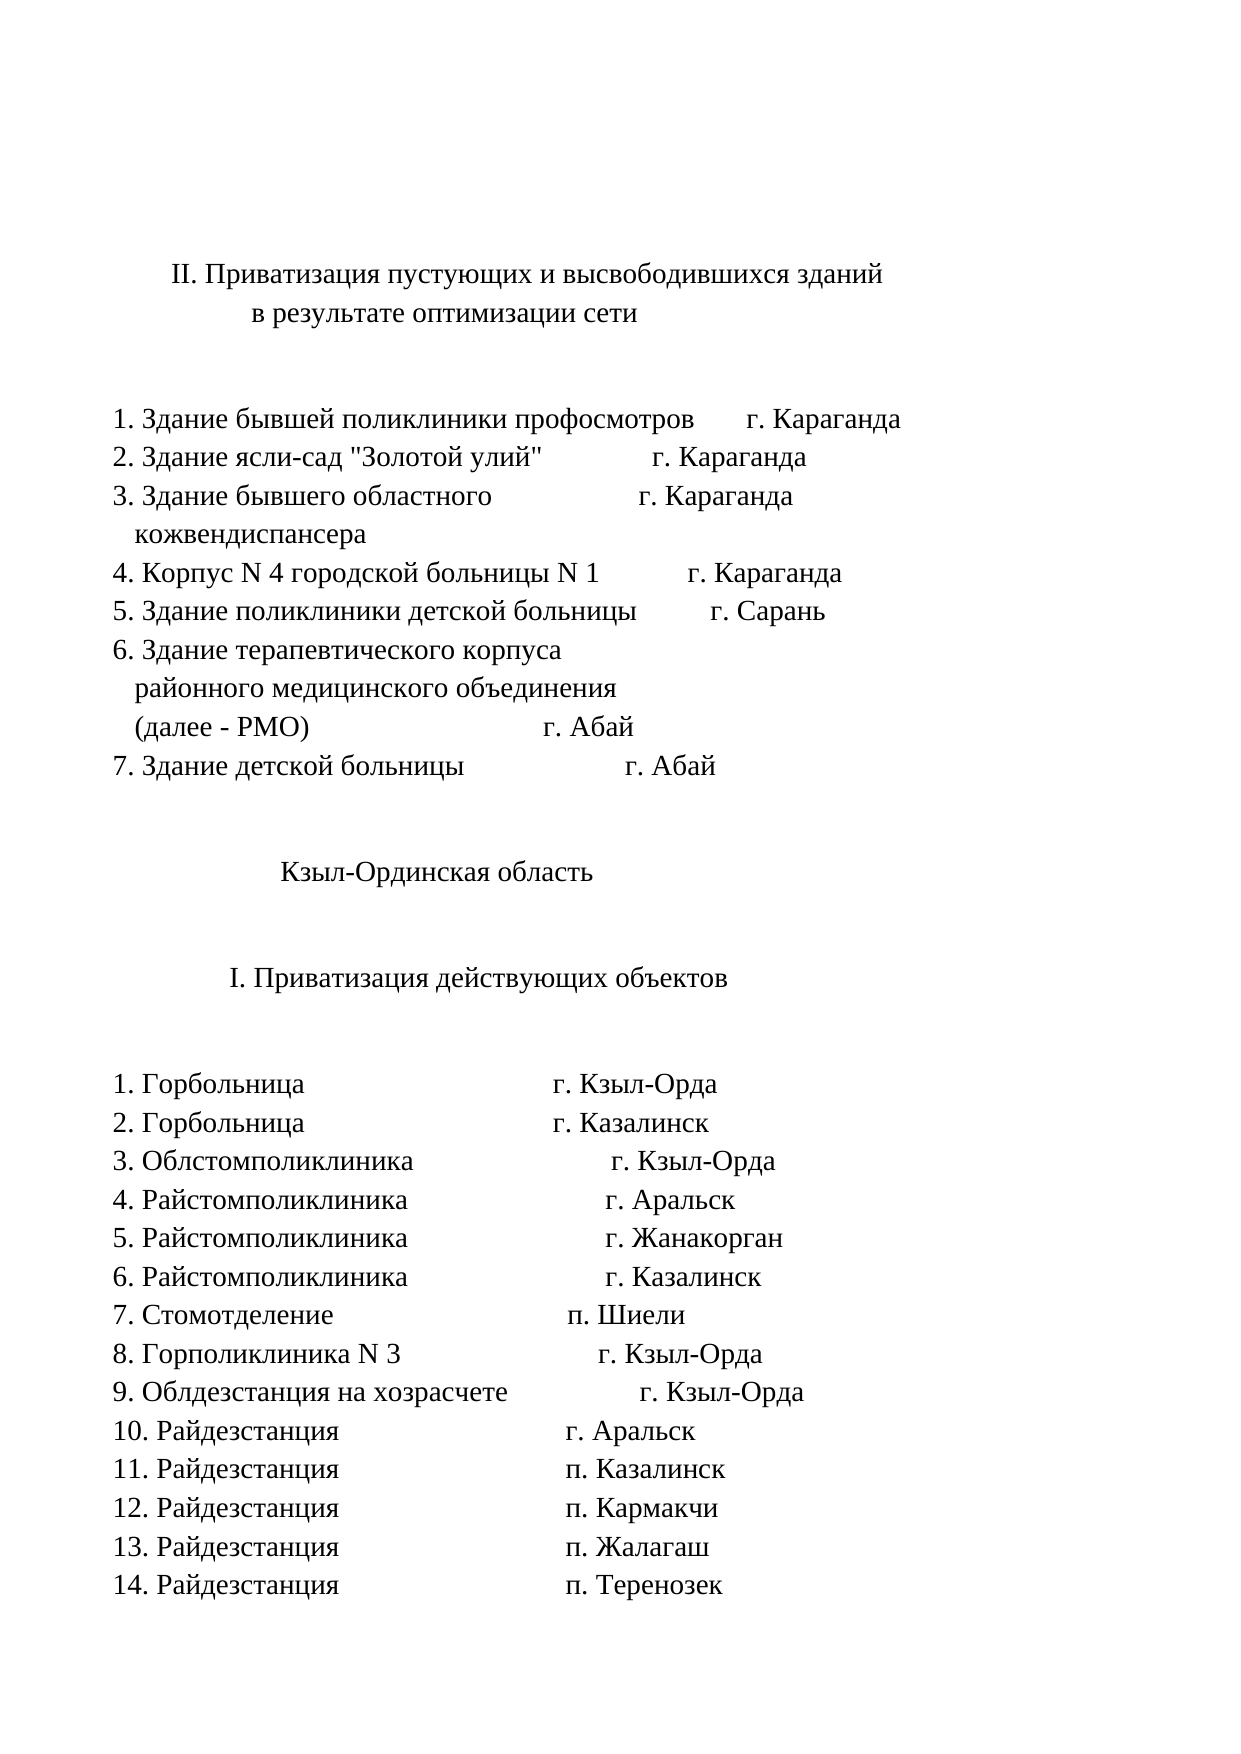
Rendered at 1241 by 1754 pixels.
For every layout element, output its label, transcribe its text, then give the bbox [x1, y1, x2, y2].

text 1. Здание бывшей поликлиники профосмотров г. Караганда [112, 401, 1128, 434]
text 2. Горбольница г. Казалинск [112, 1105, 1128, 1138]
text 12. Райдезстанция п. Кармакчи [112, 1490, 1128, 1524]
text 8. Горполиклиника N 3 г. Кзыл-Орда [112, 1336, 1128, 1369]
text 3. Облстомполиклиника г. Кзыл-Орда [112, 1143, 1128, 1177]
text 1. Горбольница г. Кзыл-Орда [112, 1066, 1128, 1100]
text 10. Райдезстанция г. Аральск [112, 1413, 1128, 1447]
text II. Приватизация пустующих и высвободившихся зданий [112, 256, 1128, 290]
text 6. Райстомполиклиника г. Казалинск [112, 1259, 1128, 1292]
text I. Приватизация действующих объектов [112, 960, 1128, 993]
text 11. Райдезстанция п. Казалинск [112, 1452, 1128, 1485]
text 7. Стомотделение п. Шиели [112, 1297, 1128, 1331]
text 14. Райдезстанция п. Теренозек [112, 1567, 1128, 1601]
text 9. Облдезстанция на хозрасчете г. Кзыл-Орда [112, 1374, 1128, 1408]
text 2. Здание ясли-сад "Золотой улий" г. Караганда [112, 439, 1128, 473]
text 3. Здание бывшего областного г. Караганда [112, 478, 1128, 511]
text 5. Здание поликлиники детской больницы г. Сарань [112, 593, 1128, 627]
text 5. Райстомполиклиника г. Жанакорган [112, 1220, 1128, 1254]
text в результате оптимизации сети [112, 295, 1128, 328]
text 4. Райстомполиклиника г. Аральск [112, 1182, 1128, 1215]
text 7. Здание детской больницы г. Абай [112, 748, 1128, 781]
text Кзыл-Ординская область [112, 854, 1128, 887]
text районного медицинского объединения [112, 671, 1128, 704]
text (далее - РМО) г. Абай [112, 709, 1128, 743]
text кожвендиспансера [112, 516, 1128, 550]
text 6. Здание терапевтического корпуса [112, 632, 1128, 666]
text 4. Корпус N 4 городской больницы N 1 г. Караганда [112, 555, 1128, 588]
text 13. Райдезстанция п. Жалагаш [112, 1529, 1128, 1562]
